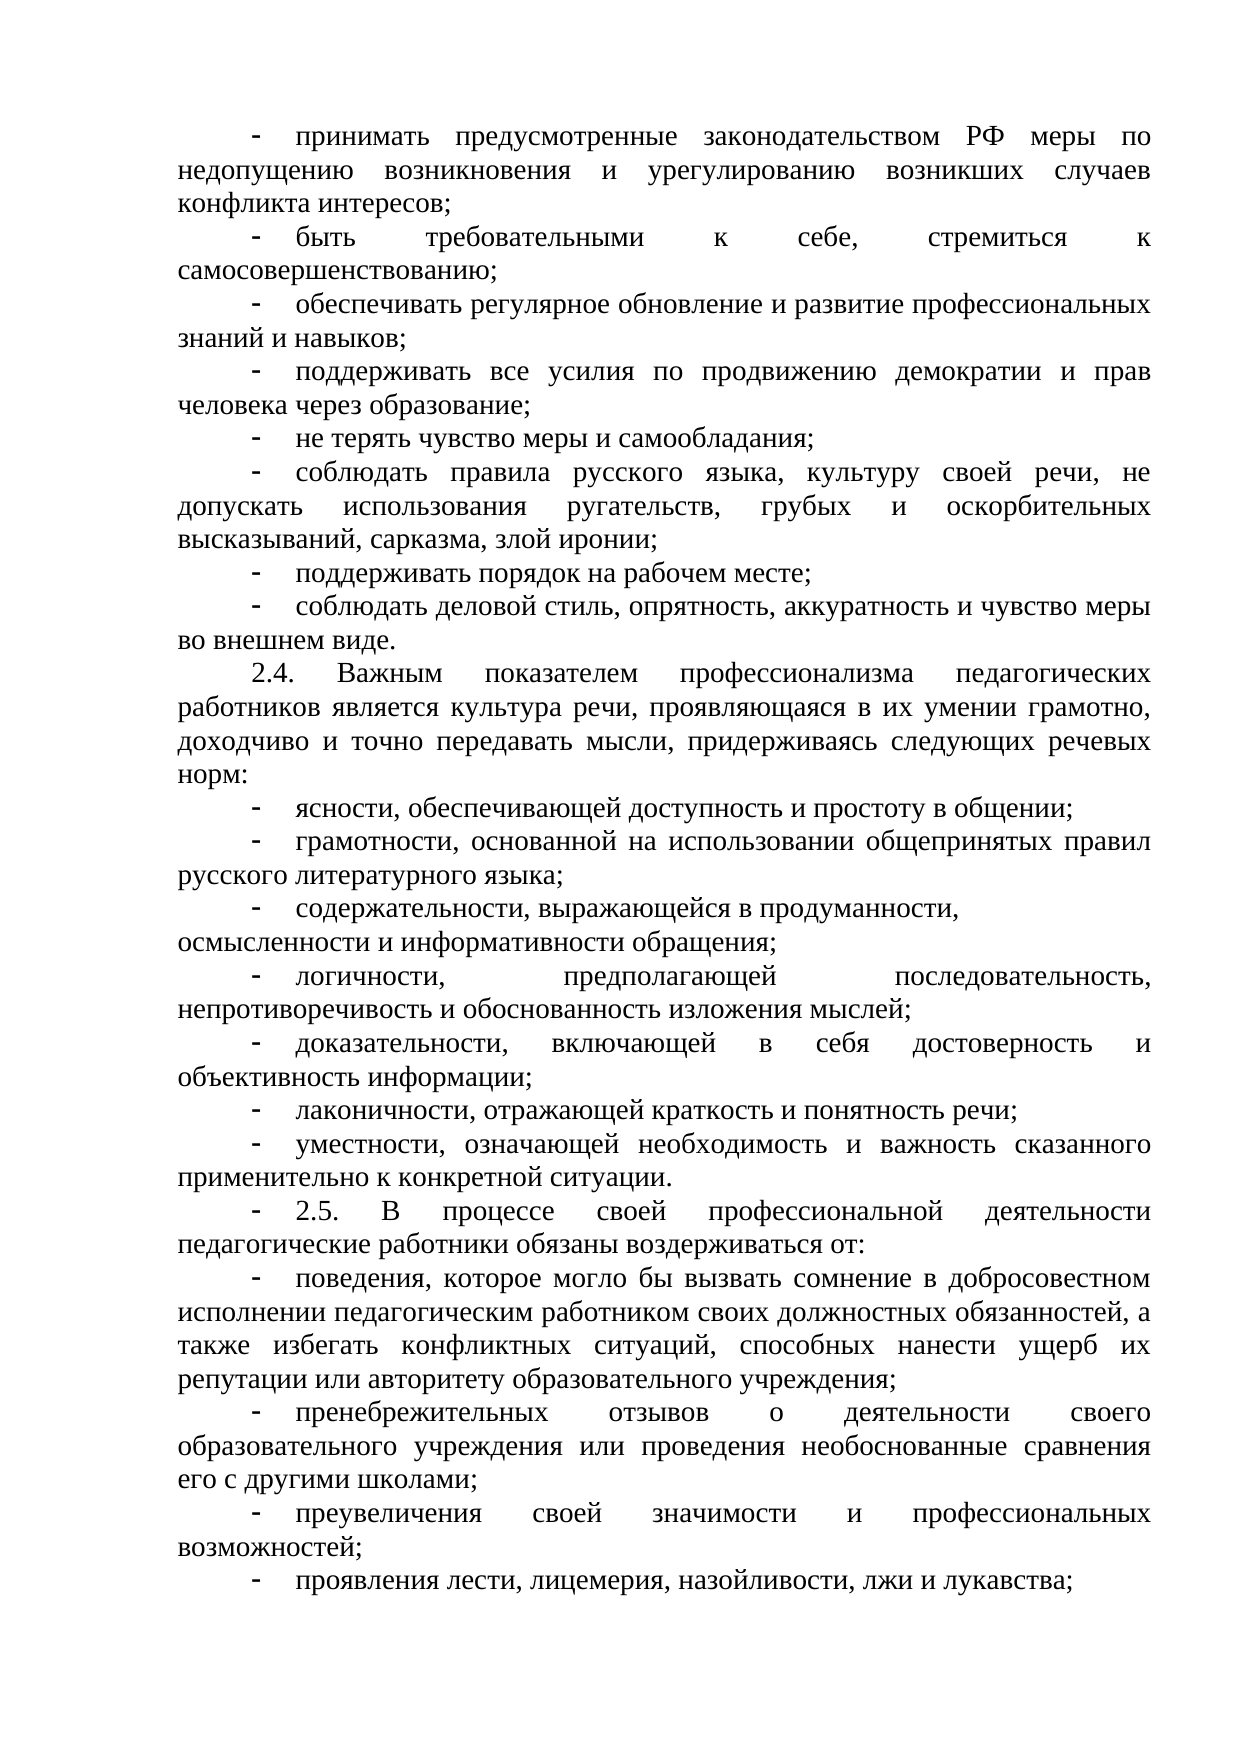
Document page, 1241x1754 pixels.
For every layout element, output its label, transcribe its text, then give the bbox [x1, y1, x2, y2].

list пренебрежительных отзывов о деятельности своего образовательного учреждения или проведения необоснованные сравнения его с другими школами; [177, 1394, 1152, 1495]
list поддерживать порядок на рабочем месте; [177, 555, 1152, 588]
list быть требовательными к себе, стремиться к самосовершенствованию; [177, 219, 1152, 286]
list уместности, означающей необходимость и важность сказанного применительно к конкретной ситуации. [177, 1126, 1152, 1193]
list грамотности, основанной на использовании общепринятых правил русского литературного языка; [177, 823, 1152, 891]
list не терять чувство меры и самообладания; [177, 420, 1152, 454]
list обеспечивать регулярное обновление и развитие профессиональных знаний и навыков; [177, 286, 1152, 353]
list поддерживать все усилия по продвижению демократии и прав человека через образование; [177, 353, 1152, 420]
list ясности, обеспечивающей доступность и простоту в общении; [177, 790, 1152, 823]
list поведения, которое могло бы вызвать сомнение в добросовестном исполнении педагогическим работником своих должностных обязанностей, а также избегать конфликтных ситуаций, способных нанести ущерб их репутации или авторитету образовательного учреждения; [177, 1260, 1152, 1394]
list доказательности, включающей в себя достоверность и объективность информации; [177, 1025, 1152, 1092]
list соблюдать правила русского языка, культуру своей речи, не допускать использования ругательств, грубых и оскорбительных высказываний, сарказма, злой иронии; [177, 454, 1152, 555]
list принимать предусмотренные законодательством РФ меры по недопущению возникновения и урегулированию возникших случаев конфликта интересов; [177, 118, 1152, 219]
list соблюдать деловой стиль, опрятность, аккуратность и чувство меры во внешнем виде. [177, 588, 1152, 656]
list 2.5. В процессе своей профессиональной деятельности педагогические работники обязаны воздерживаться от: [177, 1193, 1152, 1260]
list содержательности, выражающейся в продуманности, осмысленности и информативности обращения; [177, 891, 1152, 958]
list проявления лести, лицемерия, назойливости, лжи и лукавства; [177, 1562, 1152, 1596]
list лаконичности, отражающей краткость и понятность речи; [177, 1092, 1152, 1126]
list логичности, предполагающей последовательность, непротиворечивость и обоснованность изложения мыслей; [177, 958, 1152, 1025]
text 2.4. Важным показателем профессионализма педагогических работников является культура речи, проявляющаяся в их умении грамотно, доходчиво и точно передавать мысли, придерживаясь следующих речевых норм: [177, 656, 1152, 790]
list преувеличения своей значимости и профессиональных возможностей; [177, 1495, 1152, 1562]
